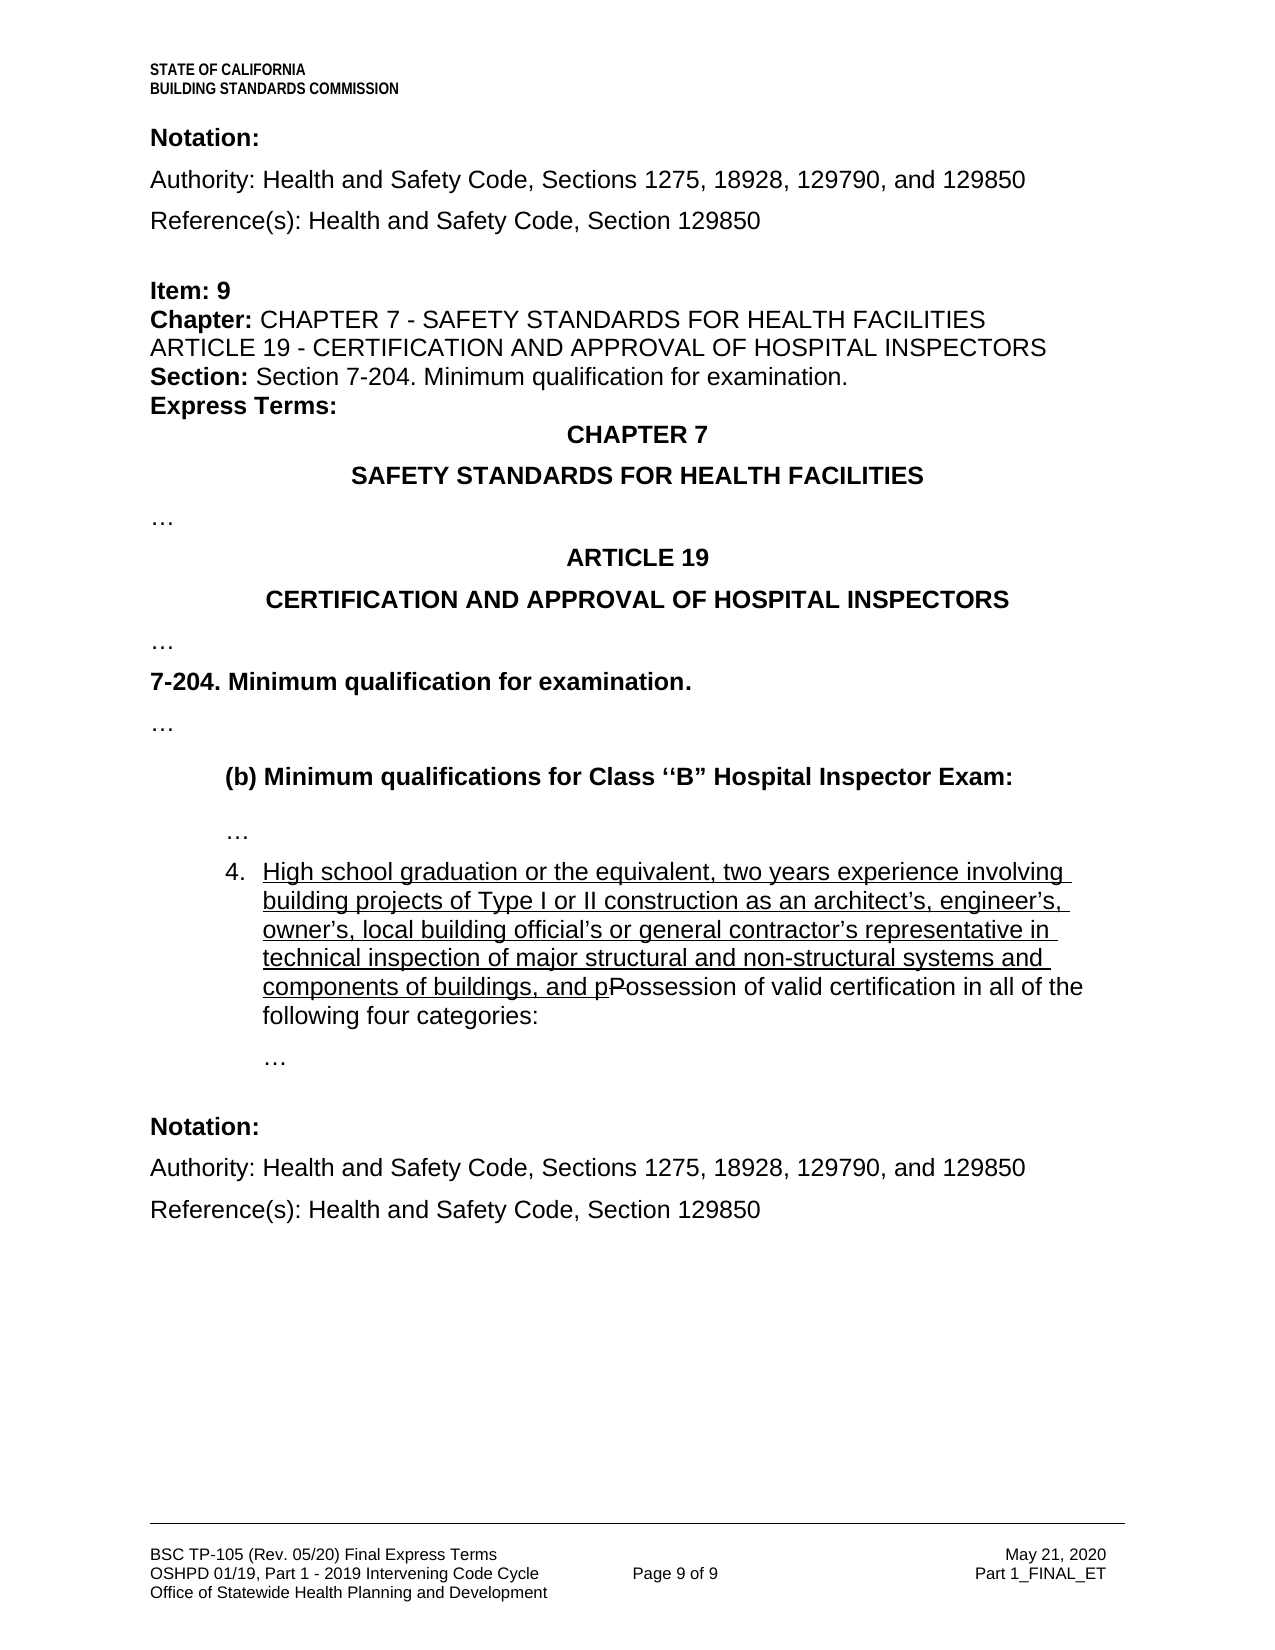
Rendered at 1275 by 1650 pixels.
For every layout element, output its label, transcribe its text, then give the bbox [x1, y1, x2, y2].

subtitle Item: 9 [150, 276, 1125, 304]
text Authority: Health and Safety Code, Sections 1275, 18928, 129790, and 129850 [150, 164, 1125, 193]
text Express Terms: [150, 391, 1125, 419]
text 4. High school graduation or the equivalent, two years experience involving building projects of Type I or II construction as an architect’s, engineer’s, owner’s, local building official’s or general contractor’s representative in technical inspection of major structural and non-structural systems and components of buildings, and pPossession of valid certification in all of the following four categories: [225, 857, 1125, 1029]
text CERTIFICATION AND APPROVAL OF HOSPITAL INSPECTORS [150, 584, 1125, 613]
text … [150, 626, 1125, 654]
text Notation: [150, 123, 1125, 152]
text … [150, 708, 1125, 737]
text … [150, 816, 1125, 844]
text Chapter: CHAPTER 7 - SAFETY STANDARDS FOR HEALTH FACILITIES [150, 304, 1125, 333]
text ARTICLE 19 [150, 543, 1125, 572]
text Reference(s): Health and Safety Code, Section 129850 [150, 1194, 1125, 1223]
list … [262, 1042, 1125, 1071]
text SAFETY STANDARDS FOR HEALTH FACILITIES [150, 461, 1125, 489]
text … [150, 502, 1125, 531]
text Notation: [150, 1112, 1125, 1141]
text ARTICLE 19 - CERTIFICATION AND APPROVAL OF HOSPITAL INSPECTORS [150, 333, 1125, 362]
text Reference(s): Health and Safety Code, Section 129850 [150, 206, 1125, 234]
text (b) Minimum qualifications for Class ‘‘B” Hospital Inspector Exam: [150, 762, 1125, 791]
text Section: Section 7-204. Minimum qualification for examination. [150, 362, 1125, 391]
text Authority: Health and Safety Code, Sections 1275, 18928, 129790, and 129850 [150, 1153, 1125, 1182]
text CHAPTER 7 [150, 419, 1125, 448]
text 7-204. Minimum qualification for examination. [150, 667, 1125, 696]
